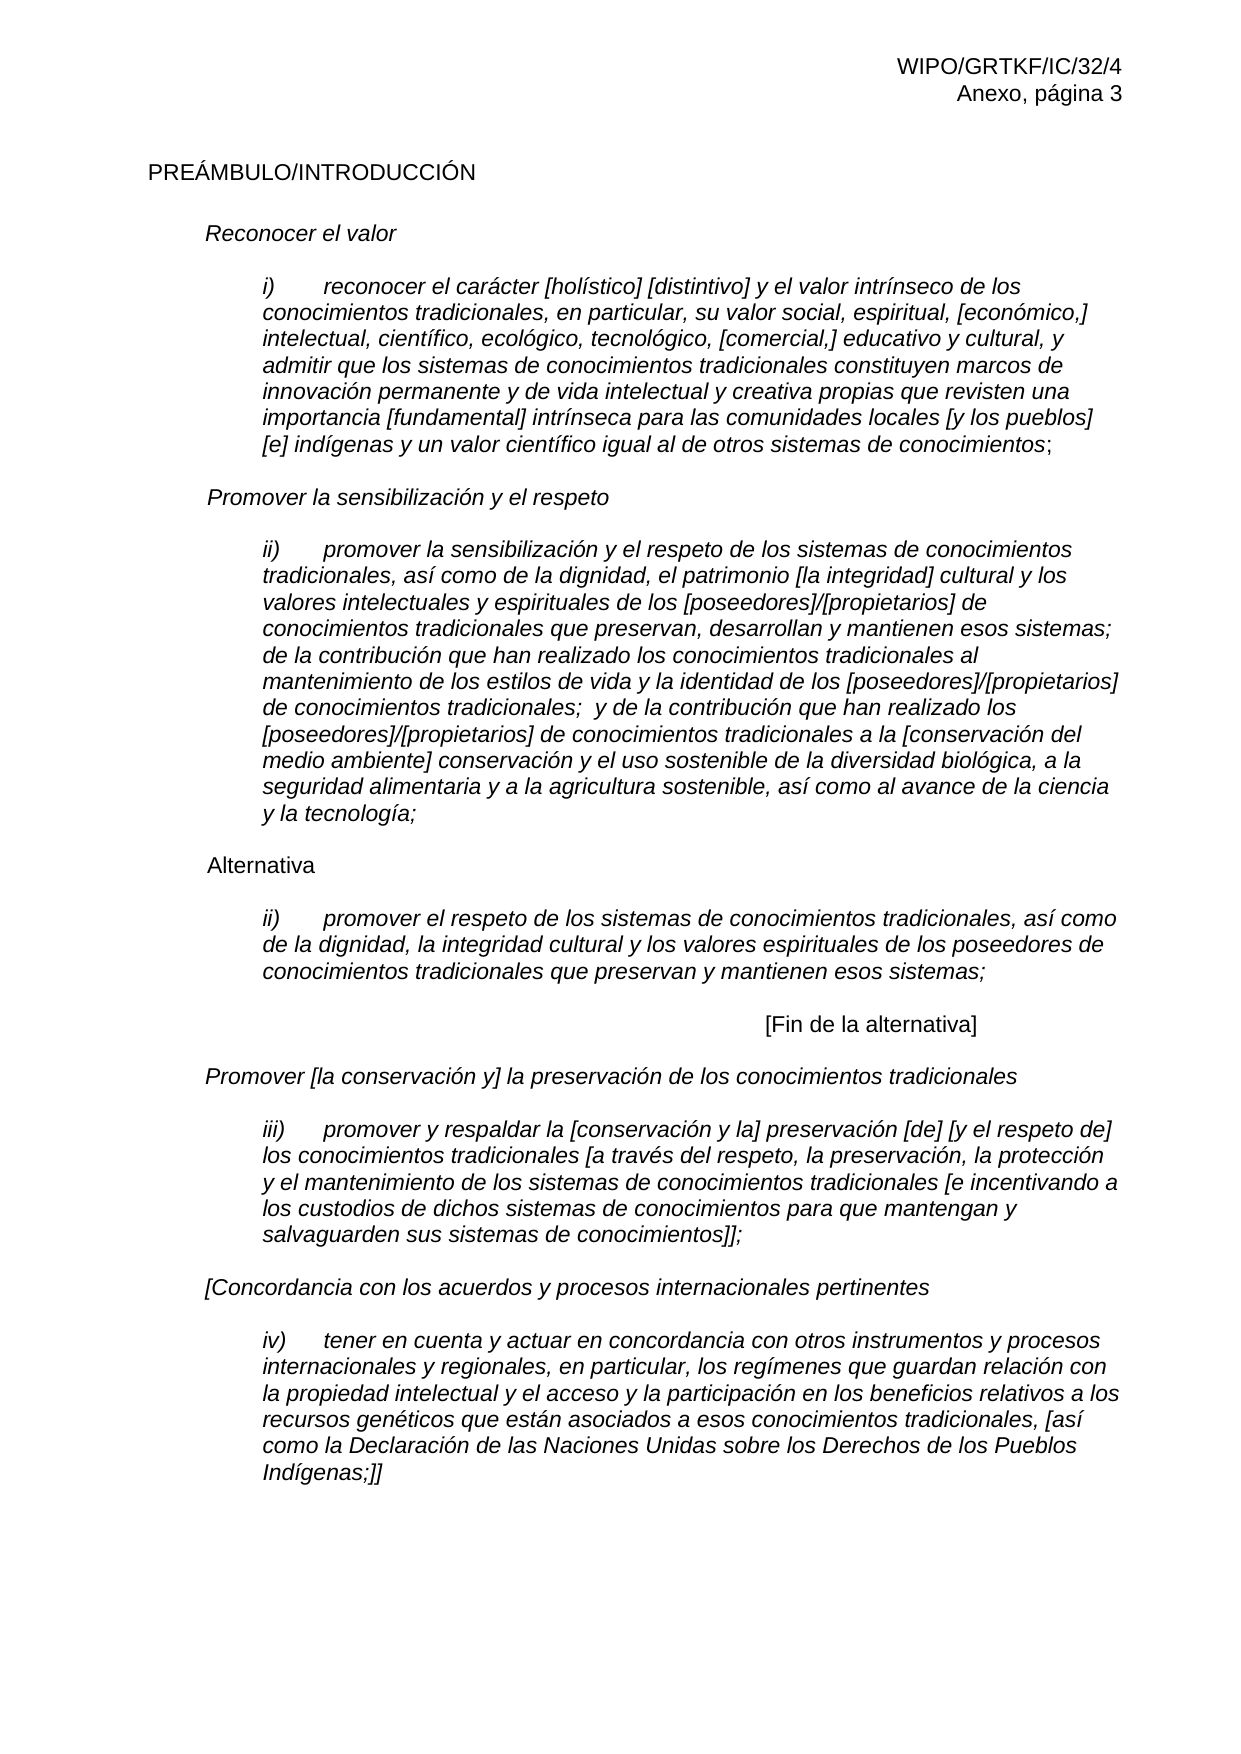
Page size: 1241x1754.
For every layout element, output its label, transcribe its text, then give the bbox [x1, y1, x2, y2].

text iii) promover y respaldar la [conservación y la] preservación [de] [y el respeto de] los conocimientos tradicionales [a través del respeto, la preservación, la protección y el mantenimiento de los sistemas de conocimientos tradicionales [e incentivando a los custodios de dichos sistemas de conocimientos para que mantengan y salvaguarden sus sistemas de conocimientos]]; [262, 1116, 1122, 1248]
text PREÁMBULO/INTRODUCCIÓN [148, 158, 1122, 185]
text ii) promover el respeto de los sistemas de conocimientos tradicionales, así como de la dignidad, la integridad cultural y los valores espirituales de los poseedores de conocimientos tradicionales que preservan y mantienen esos sistemas; [262, 905, 1122, 984]
text [Fin de la alternativa] [620, 1011, 1122, 1037]
text i) reconocer el carácter [holístico] [distintivo] y el valor intrínseco de los conocimientos tradicionales, en particular, su valor social, espiritual, [económico,] intelectual, científico, ecológico, tecnológico, [comercial,] educativo y cultural, y admitir que los sistemas de conocimientos tradicionales constituyen marcos de innovación permanente y de vida intelectual y creativa propias que revisten una importancia [fundamental] intrínseca para las comunidades locales [y los pueblos] [e] indígenas y un valor científico igual al de otros sistemas de conocimientos; [262, 273, 1122, 457]
text Reconocer el valor [205, 220, 1122, 246]
text iv) tener en cuenta y actuar en concordancia con otros instrumentos y procesos internacionales y regionales, en particular, los regímenes que guardan relación con la propiedad intelectual y el acceso y la participación en los beneficios relativos a los recursos genéticos que están asociados a esos conocimientos tradicionales, [así como la Declaración de las Naciones Unidas sobre los Derechos de los Pueblos Indígenas;]] [262, 1327, 1122, 1485]
text Promover la sensibilización y el respeto [207, 483, 1122, 510]
text Promover [la conservación y] la preservación de los conocimientos tradicionales [205, 1063, 1122, 1089]
text ii) promover la sensibilización y el respeto de los sistemas de conocimientos tradicionales, así como de la dignidad, el patrimonio [la integridad] cultural y los valores intelectuales y espirituales de los [poseedores]/[propietarios] de conocimientos tradicionales que preservan, desarrollan y mantienen esos sistemas; de la contribución que han realizado los conocimientos tradicionales al mantenimiento de los estilos de vida y la identidad de los [poseedores]/[propietarios] de conocimientos tradicionales; y de la contribución que han realizado los [poseedores]/[propietarios] de conocimientos tradicionales a la [conservación del medio ambiente] conservación y el uso sostenible de la diversidad biológica, a la seguridad alimentaria y a la agricultura sostenible, así como al avance de la ciencia y la tecnología; [262, 536, 1122, 826]
text Alternativa [207, 852, 1122, 879]
text [Concordancia con los acuerdos y procesos internacionales pertinentes [205, 1274, 1122, 1300]
